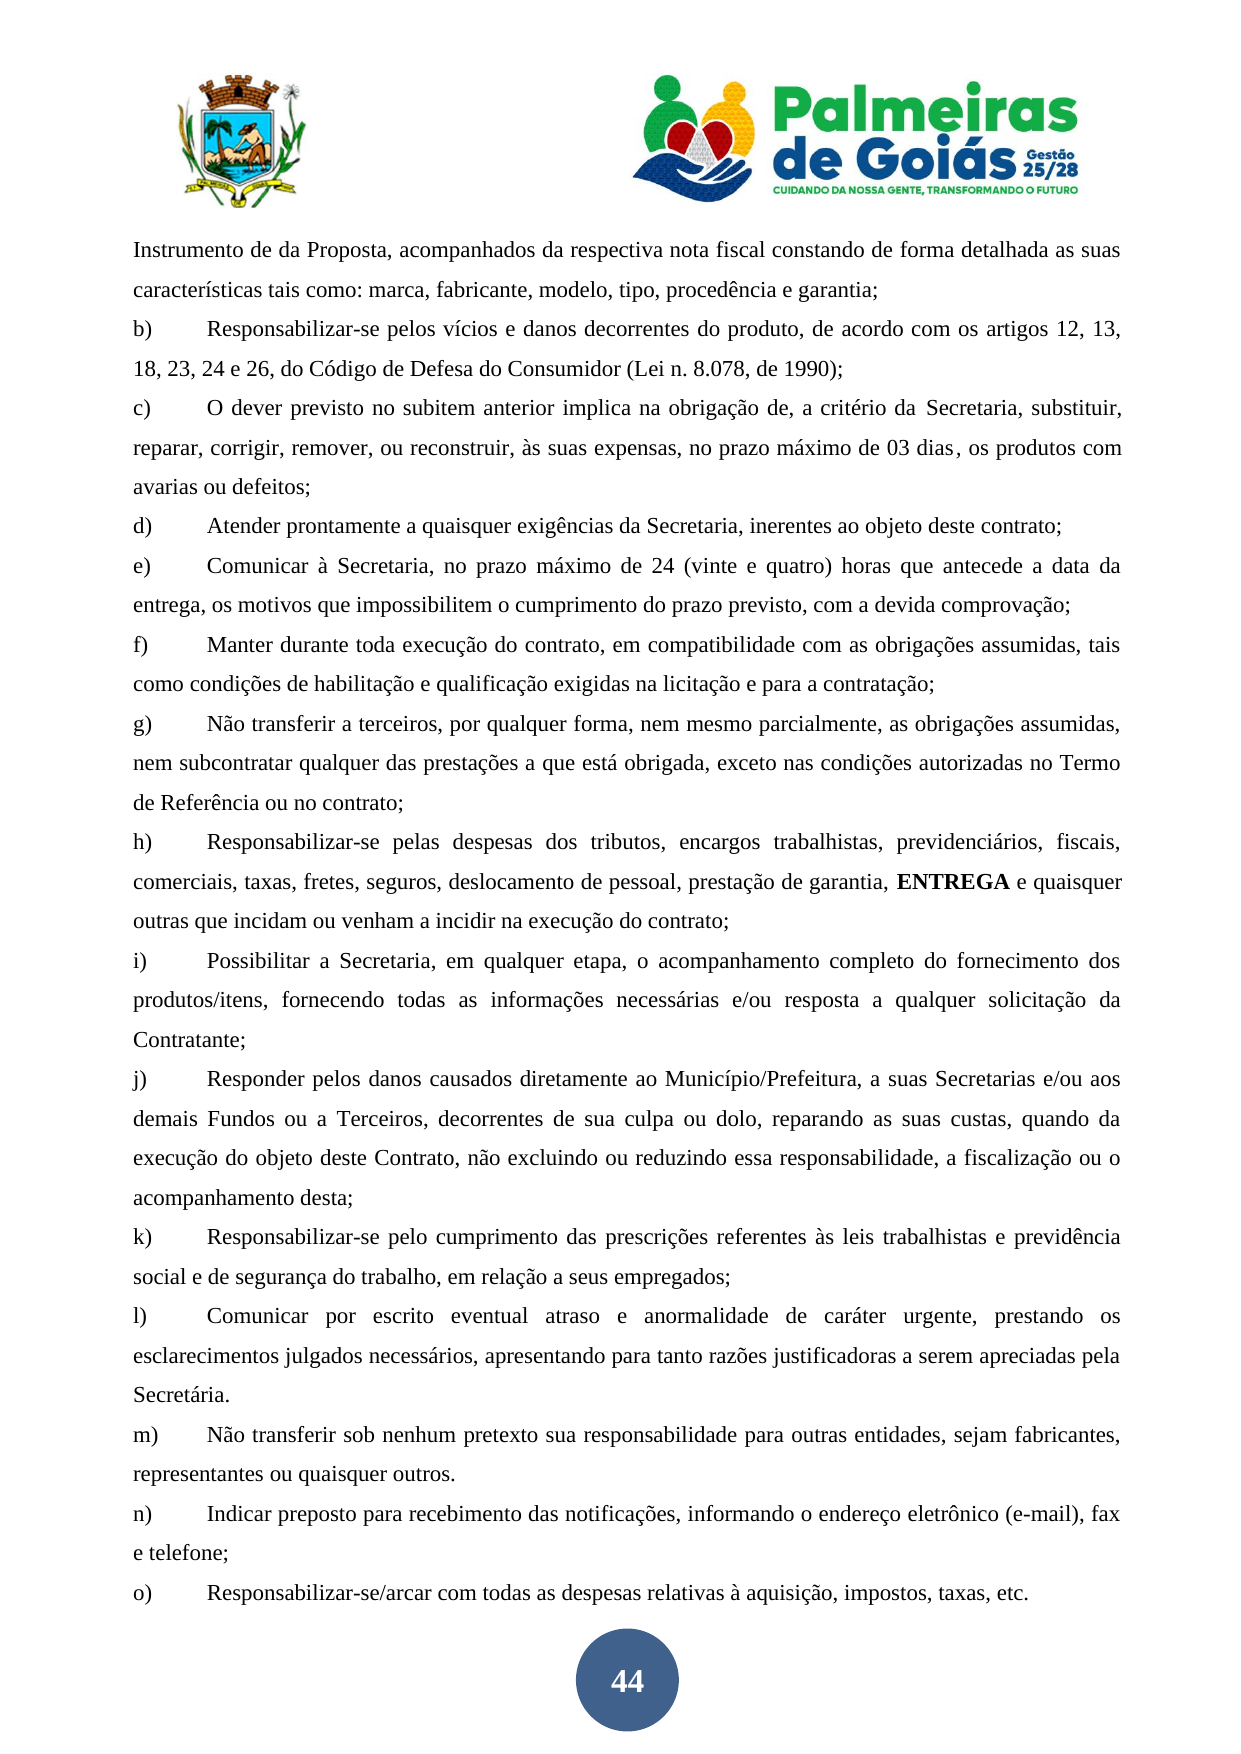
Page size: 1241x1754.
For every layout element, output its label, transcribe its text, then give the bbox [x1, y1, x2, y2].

list Atender prontamente a quaisquer exigências da Secretaria, inerentes ao objeto deste contrato; [133, 513, 1122, 539]
list Comunicar à Secretaria, no prazo máximo de 24 (vinte e quatro) horas que antecede a data da entrega, os motivos que impossibilitem o cumprimento do prazo previsto, com a devida comprovação; [133, 552, 1122, 618]
list Manter durante toda execução do contrato, em compatibilidade com as obrigações assumidas, tais como condições de habilitação e qualificação exigidas na licitação e para a contratação; [133, 631, 1122, 697]
list Comunicar por escrito eventual atraso e anormalidade de caráter urgente, prestando os esclarecimentos julgados necessários, apresentando para tanto razões justificadoras a serem apreciadas pela Secretária. [133, 1302, 1122, 1407]
list Responsabilizar-se pelos vícios e danos decorrentes do produto, de acordo com os artigos 12, 13, 18, 23, 24 e 26, do Código de Defesa do Consumidor (Lei n. 8.078, de 1990); [133, 315, 1122, 381]
list O dever previsto no subitem anterior implica na obrigação de, a critério da Secretaria, substituir, reparar, corrigir, remover, ou reconstruir, às suas expensas, no prazo máximo de 03 dias, os produtos com avarias ou defeitos; [133, 394, 1122, 499]
list Responsabilizar-se/arcar com todas as despesas relativas à aquisição, impostos, taxas, etc. [133, 1578, 1122, 1605]
list Não transferir a terceiros, por qualquer forma, nem mesmo parcialmente, as obrigações assumidas, nem subcontratar qualquer das prestações a que está obrigada, exceto nas condições autorizadas no Termo de Referência ou no contrato; [133, 710, 1122, 815]
list Possibilitar a Secretaria, em qualquer etapa, o acompanhamento completo do fornecimento dos produtos/itens, fornecendo todas as informações necessárias e/ou resposta a qualquer solicitação da Contratante; [133, 947, 1122, 1052]
list Indicar preposto para recebimento das notificações, informando o endereço eletrônico (e-mail), fax e telefone; [133, 1499, 1122, 1565]
list Responder pelos danos causados diretamente ao Município/Prefeitura, a suas Secretarias e/ou aos demais Fundos ou a Terceiros, decorrentes de sua culpa ou dolo, reparando as suas custas, quando da execução do objeto deste Contrato, não excluindo ou reduzindo essa responsabilidade, a fiscalização ou o acompanhamento desta; [133, 1065, 1122, 1210]
list Responsabilizar-se pelas despesas dos tributos, encargos trabalhistas, previdenciários, fiscais, comerciais, taxas, fretes, seguros, deslocamento de pessoal, prestação de garantia, ENTREGA e quaisquer outras que incidam ou venham a incidir na execução do contrato; [133, 828, 1122, 934]
list Responsabilizar-se pelo cumprimento das prescrições referentes às leis trabalhistas e previdência social e de segurança do trabalho, em relação a seus empregados; [133, 1223, 1122, 1289]
list Não transferir sob nenhum pretexto sua responsabilidade para outras entidades, sejam fabricantes, representantes ou quaisquer outros. [133, 1421, 1122, 1486]
picture [155, 73, 1101, 209]
